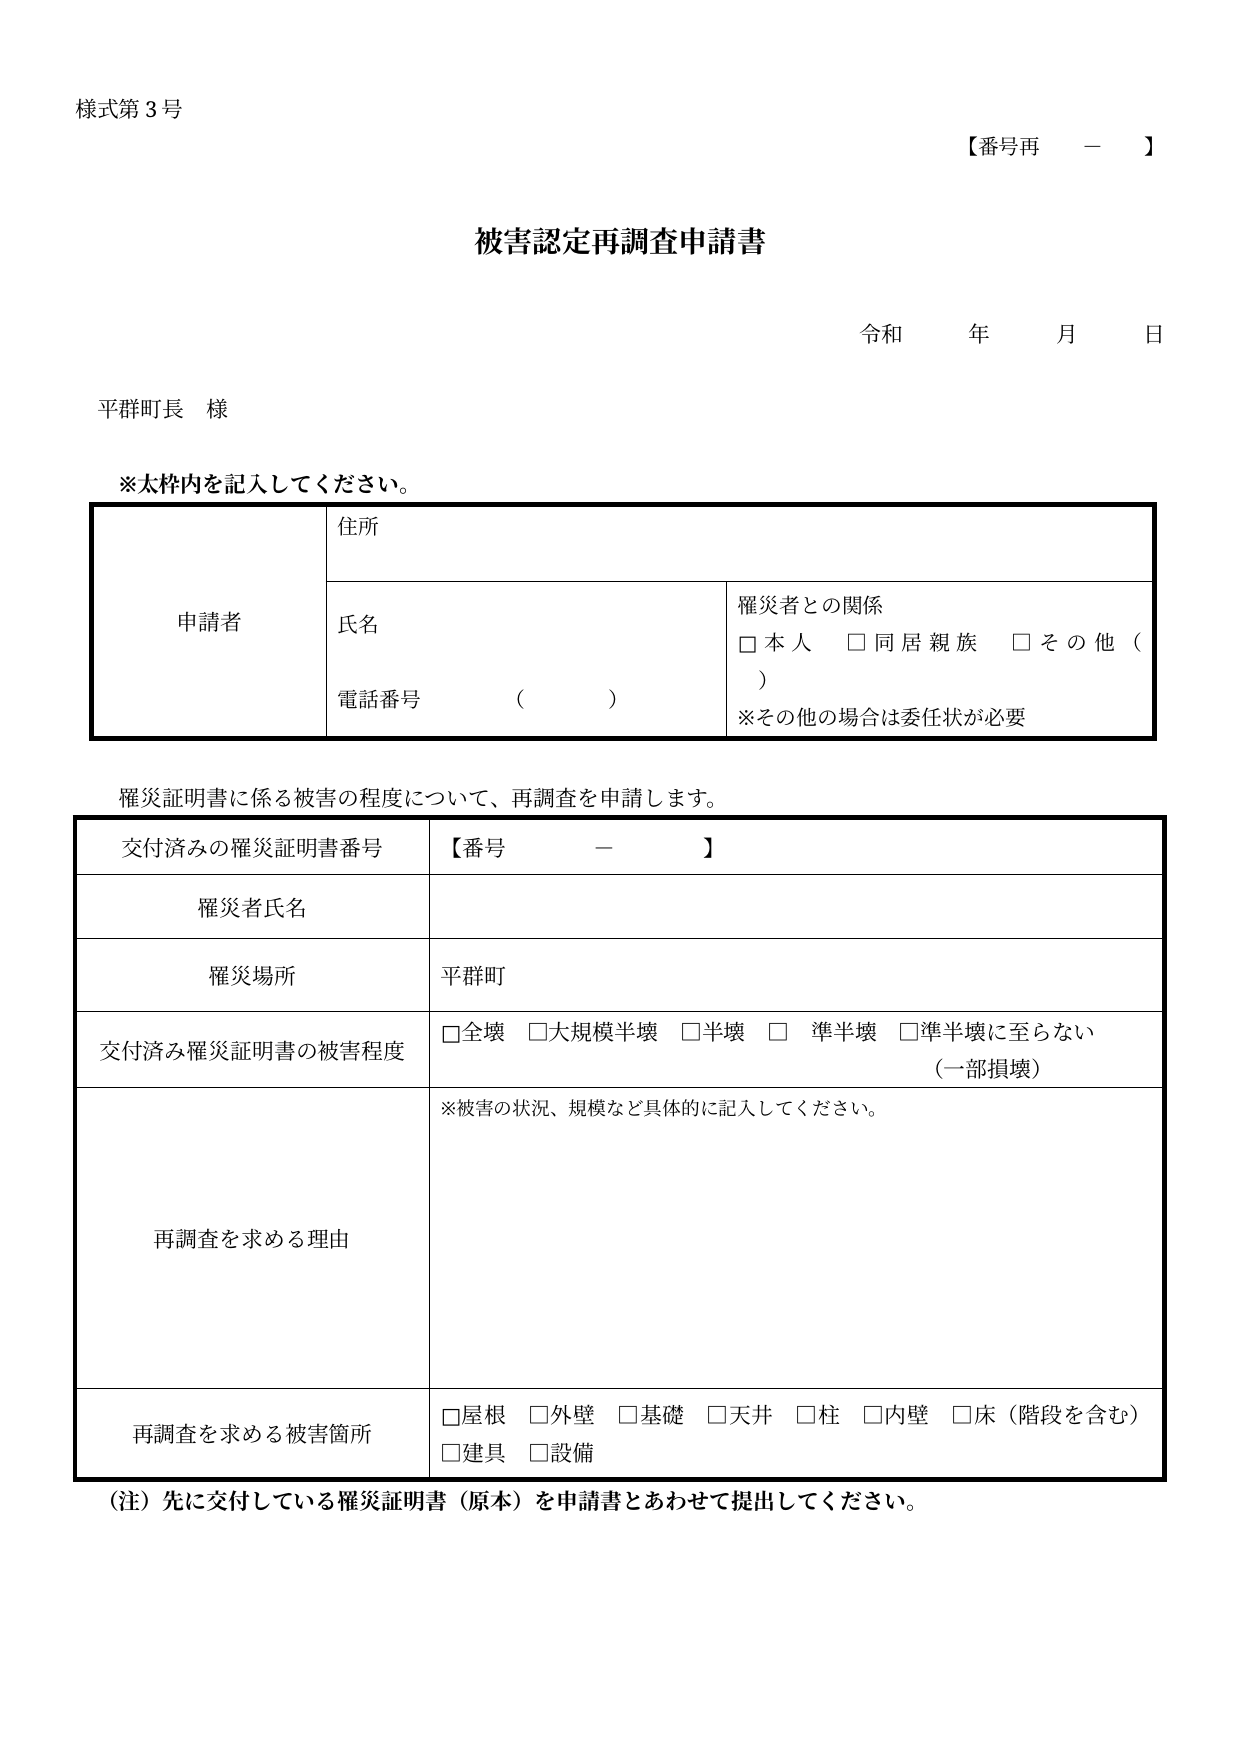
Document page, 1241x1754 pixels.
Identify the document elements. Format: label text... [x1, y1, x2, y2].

table_cell [430, 875, 1162, 938]
text （注）先に交付している罹災証明書（原本）を申請書とあわせて提出してください。 [75, 1482, 1165, 1519]
text 罹災証明書に係る被害の程度について、再調査を申請します。 [75, 778, 1165, 815]
text 様式第3号 [75, 89, 1165, 127]
text 【番号再 － 】 [75, 127, 1165, 164]
table_cell 罹災者との関係 □本人 □同居親族 □その他（ ） ※その他の場合は委任状が必要 [727, 582, 1152, 736]
text 被害認定再調査申請書 [75, 202, 1165, 277]
text 令和 年 月 日 [75, 314, 1165, 352]
table_header 【番号 － 】 [430, 820, 1162, 874]
table_header 交付済みの罹災証明書番号 [77, 820, 429, 874]
table_cell ※被害の状況、規模など具体的に記入してください。 [430, 1088, 1162, 1388]
table_cell 再調査を求める被害箇所 [77, 1389, 429, 1477]
table_cell □全壊 □大規模半壊 □半壊 □ 準半壊 □準半壊に至らない （一部損壊） [430, 1012, 1162, 1087]
table_cell 氏名 電話番号 （ ） [327, 582, 726, 736]
table_cell 交付済み罹災証明書の被害程度 [77, 1012, 429, 1087]
table_cell 罹災者氏名 [77, 875, 429, 938]
table_header 住所 [327, 507, 1152, 581]
table_cell 再調査を求める理由 [77, 1088, 429, 1388]
table_cell 罹災場所 [77, 939, 429, 1011]
table_header 申請者 [94, 507, 326, 736]
text 平群町長 様 [75, 389, 1165, 427]
text ※太枠内を記入してください。 [75, 464, 1032, 502]
table_cell □屋根 □外壁 □基礎 □天井 □柱 □内壁 □床（階段を含む） □建具 □設備 [430, 1389, 1162, 1477]
table_cell 平群町 [430, 939, 1162, 1011]
